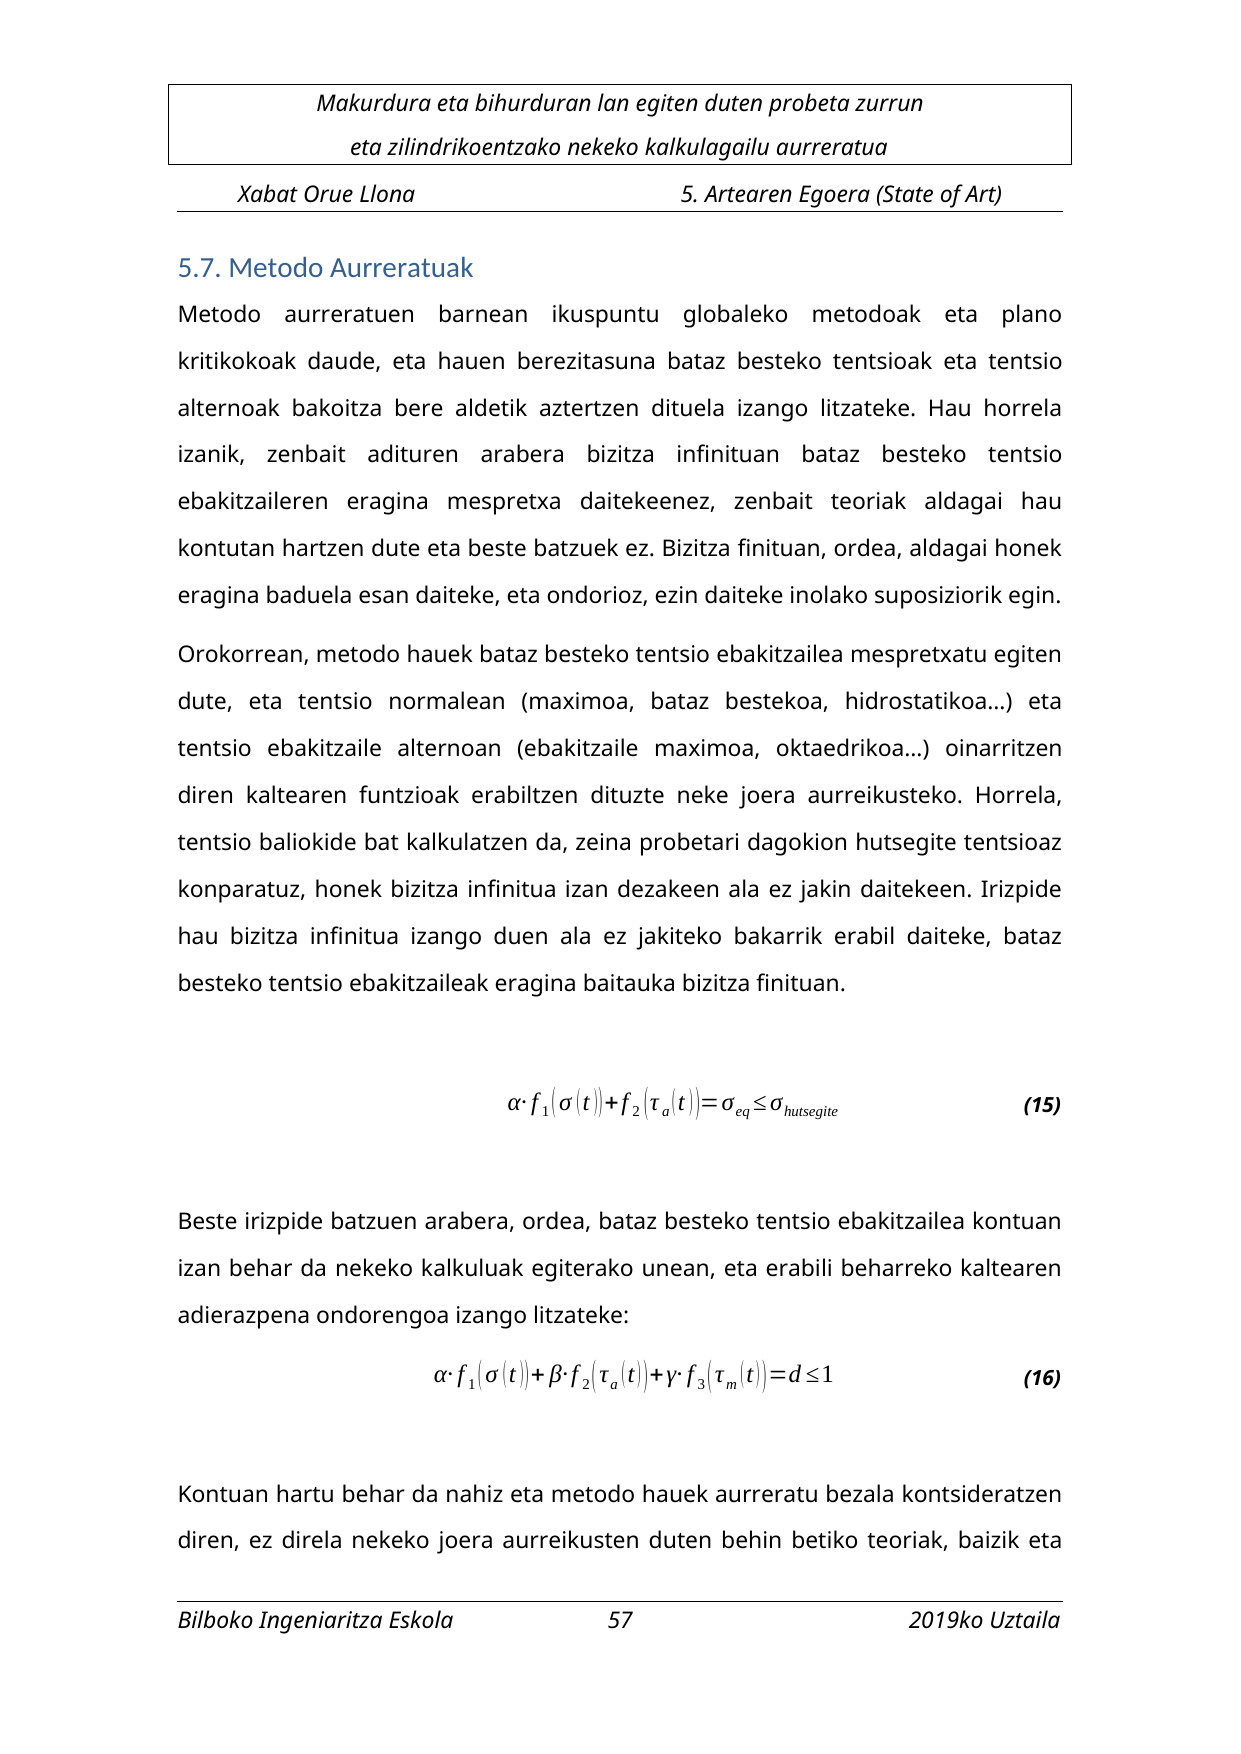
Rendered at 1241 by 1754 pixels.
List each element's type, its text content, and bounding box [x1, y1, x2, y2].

text (16) [177, 1358, 1063, 1394]
text Beste irizpide batzuen arabera, ordea, bataz besteko tentsio ebakitzailea kontuan izan behar da nekeko kalkuluak egiterako unean, eta erabili beharreko kaltearen adierazpena ondorengoa izango litzateke: [177, 1205, 1063, 1330]
subtitle 5.7. Metodo Aurreratuak [177, 249, 1063, 285]
text Metodo aurreratuen barnean ikuspuntu globaleko metodoak eta plano kritikokoak daude, eta hauen berezitasuna bataz besteko tentsioak eta tentsio alternoak bakoitza bere aldetik aztertzen dituela izango litzateke. Hau horrela izanik, zenbait adituren arabera bizitza infinituan bataz besteko tentsio ebakitzaileren eragina mespretxa daitekeenez, zenbait teoriak aldagai hau kontutan hartzen dute eta beste batzuek ez. Bizitza finituan, ordea, aldagai honek eragina baduela esan daiteke, eta ondorioz, ezin daiteke inolako suposiziorik egin. [177, 298, 1063, 610]
text (15) [177, 1085, 1063, 1122]
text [177, 1477, 1063, 1556]
text Orokorrean, metodo hauek bataz besteko tentsio ebakitzailea mespretxatu egiten dute, eta tentsio normalean (maximoa, bataz bestekoa, hidrostatikoa…) eta tentsio ebakitzaile alternoan (ebakitzaile maximoa, oktaedrikoa…) oinarritzen diren kaltearen funtzioak erabiltzen dituzte neke joera aurreikusteko. Horrela, tentsio baliokide bat kalkulatzen da, zeina probetari dagokion hutsegite tentsioaz konparatuz, honek bizitza infinitua izan dezakeen ala ez jakin daitekeen. Irizpide hau bizitza infinitua izango duen ala ez jakiteko bakarrik erabil daiteke, bataz besteko tentsio ebakitzaileak eragina baitauka bizitza finituan. [177, 638, 1063, 998]
